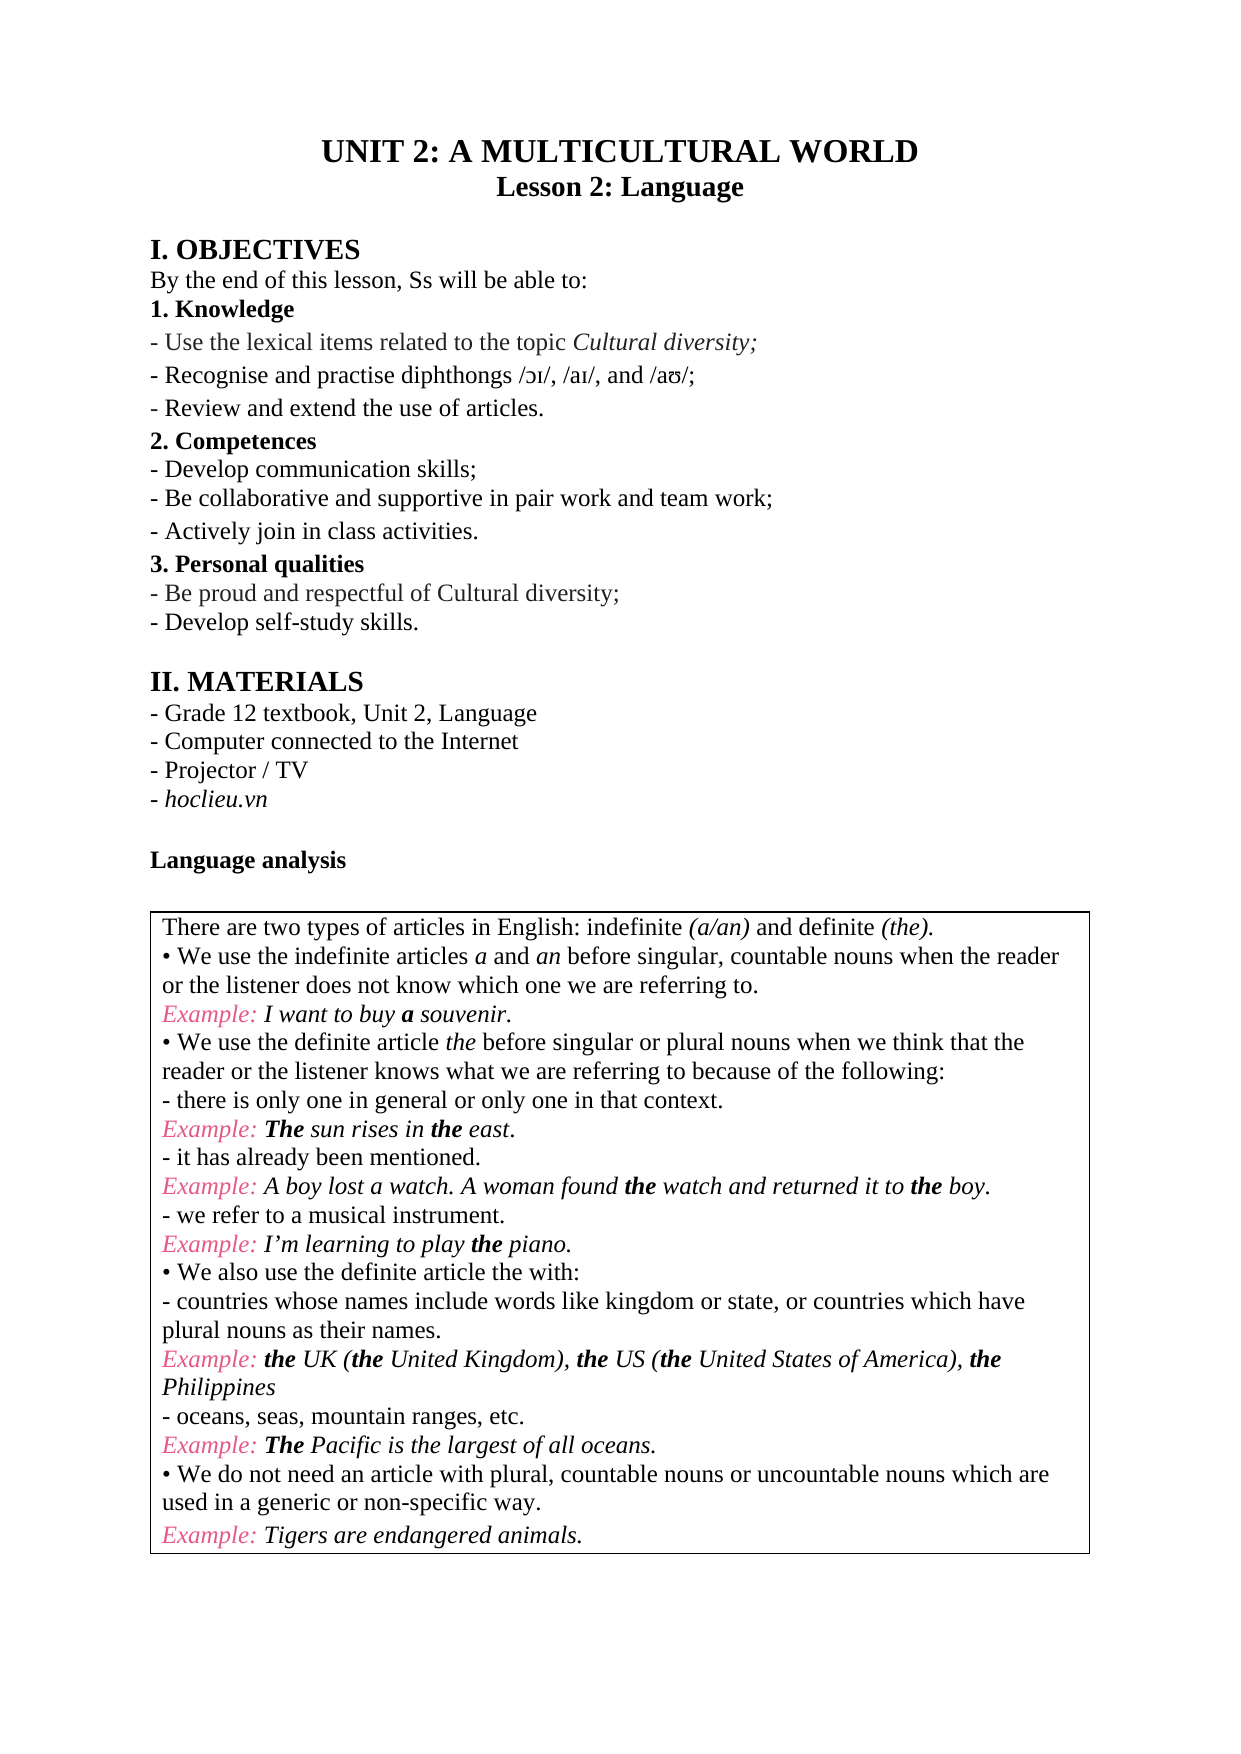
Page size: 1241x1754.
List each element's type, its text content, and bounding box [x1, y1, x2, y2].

text II. MATERIALS [150, 664, 1090, 698]
text - hoclieu.vn [150, 784, 1090, 813]
text - Develop self-study skills. [150, 607, 1090, 635]
text 3. Personal qualities [150, 549, 1090, 578]
text UNIT 2: A MULTICULTURAL WORLD [150, 131, 1090, 169]
text - Develop communication skills; [150, 454, 1090, 483]
text - Recognise and practise diphthongs /ɔɪ/, /aɪ/, and /aʊ/; [150, 360, 1090, 389]
text 1. Knowledge [150, 294, 1090, 323]
text - Actively join in class activities. [150, 516, 1090, 545]
text - Be proud and respectful of Cultural diversity; [150, 578, 1090, 607]
text - Grade 12 textbook, Unit 2, Language [150, 698, 1090, 726]
text - Be collaborative and supportive in pair work and team work; [150, 483, 1090, 512]
text 2. Competences [150, 426, 1090, 454]
table_header There are two types of articles in English: indefinite (a/an) and definite (the). • We use the indefinite articles a and an before singular, countable nouns when the reader or the listener does not know which one we are referring to. Example: I want to buy a souvenir. • We use the definite article the before singular or plural nouns when we think that the reader or the listener knows what we are referring to because of the following: - there is only one in general or only one in that context. Example: The sun rises in the east. - it has already been mentioned. Example: A boy lost a watch. A woman found the watch and returned it to the boy. - we refer to a musical instrument. Example: I’m learning to play the piano. • We also use the definite article the with: - countries whose names include words like kingdom or state, or countries which have plural nouns as their names. Example: the UK (the United Kingdom), the US (the United States of America), the Philippines - oceans, seas, mountain ranges, etc. Example: The Pacific is the largest of all oceans. • We do not need an article with plural, countable nouns or uncountable nouns which are used in a generic or non-specific way. Example: Tigers are endangered animals. [151, 913, 1089, 1553]
text - Computer connected to the Internet [150, 726, 1090, 755]
text By the end of this lesson, Ss will be able to: [150, 265, 1090, 294]
text I. OBJECTIVES [150, 232, 1090, 265]
text - Projector / TV [150, 755, 1090, 784]
text - Use the lexical items related to the topic Cultural diversity; [150, 327, 1090, 356]
text - Review and extend the use of articles. [150, 393, 1090, 422]
text Lesson 2: Language [150, 169, 1090, 203]
text Language analysis [150, 846, 1090, 874]
